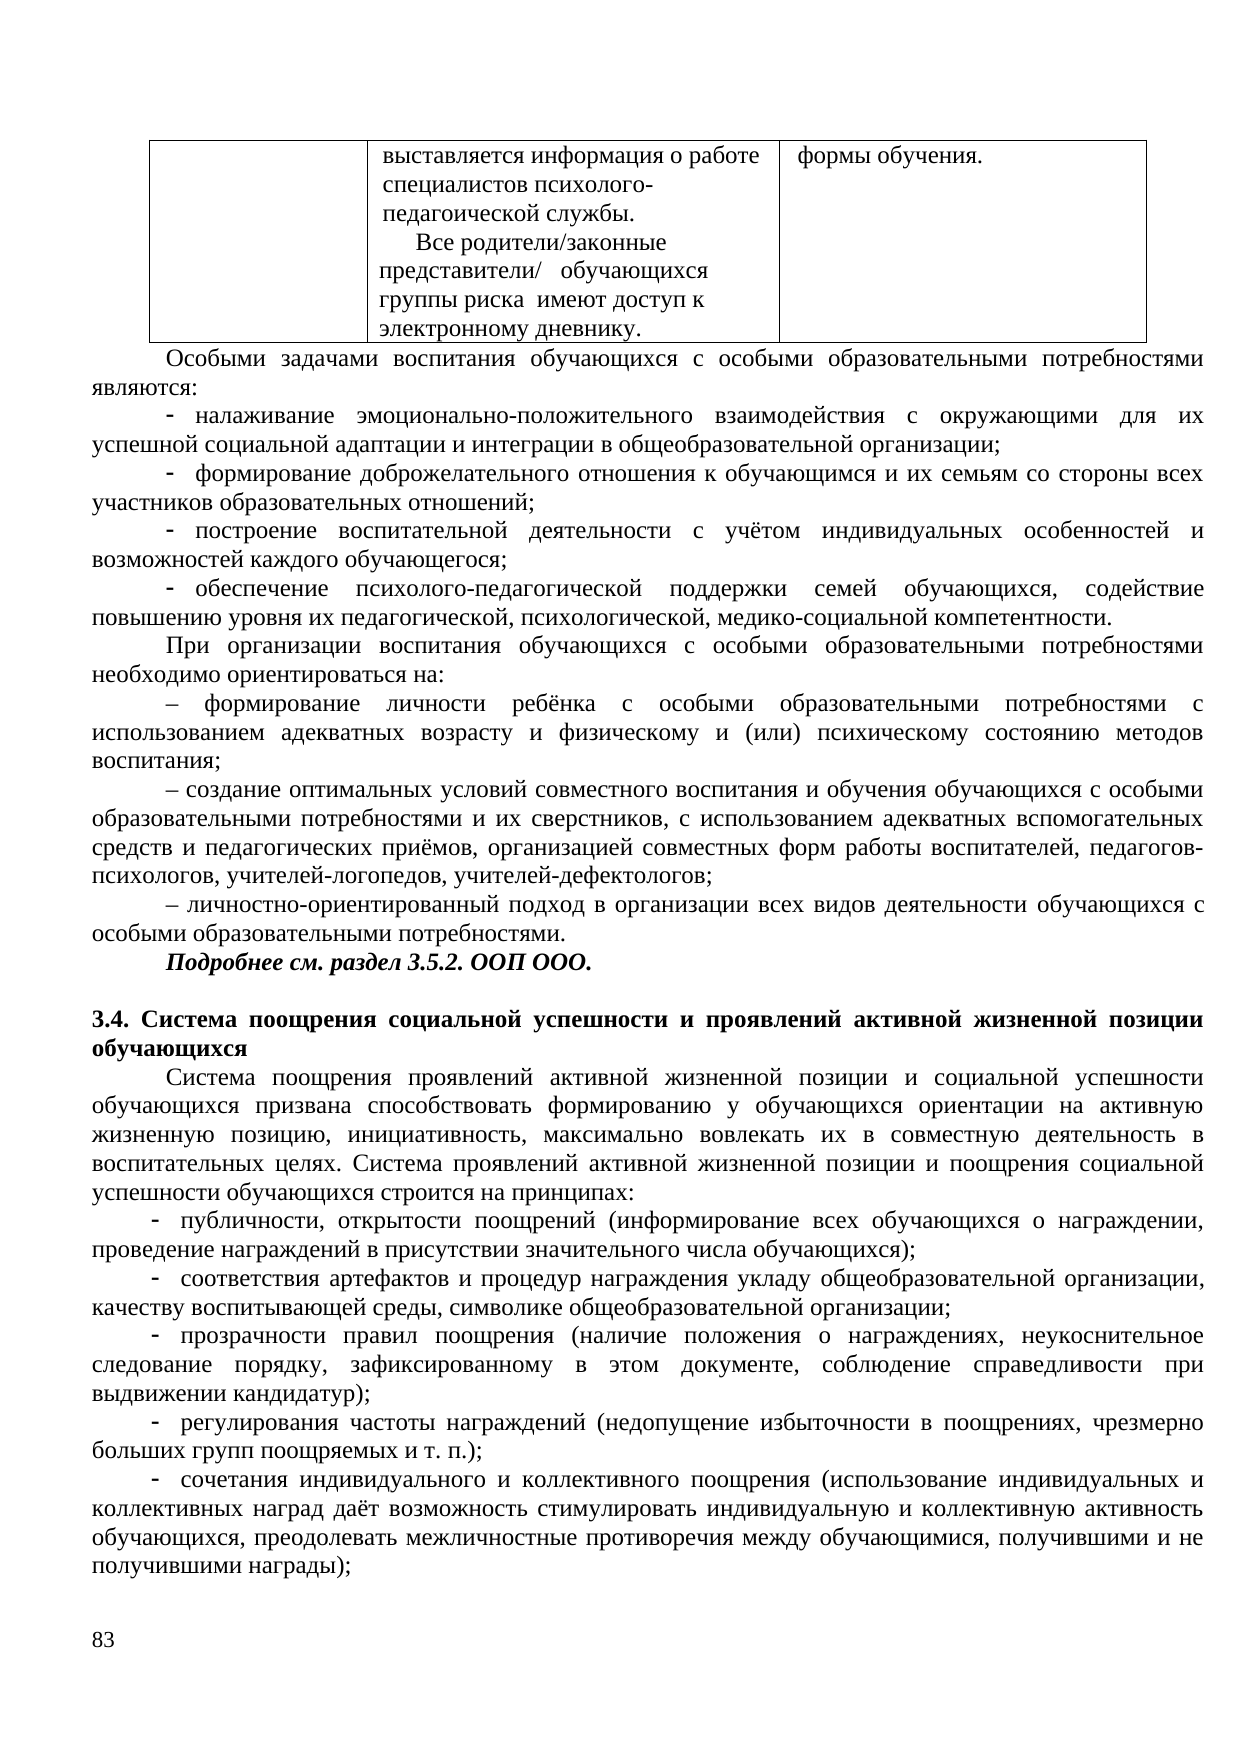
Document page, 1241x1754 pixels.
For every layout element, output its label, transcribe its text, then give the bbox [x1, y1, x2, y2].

text Особыми задачами воспитания обучающихся с особыми образовательными потребностями являются: [92, 343, 1205, 400]
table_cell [780, 141, 1146, 342]
list регулирования частоты награждений (недопущение избыточности в поощрениях, чрезмерно больших групп поощряемых и т. п.); [92, 1407, 1205, 1464]
text Система поощрения проявлений активной жизненной позиции и социальной успешности обучающихся призвана способствовать формированию у обучающихся ориентации на активную жизненную позицию, инициативность, максимально вовлекать их в совместную деятельность в воспитательных целях. Система проявлений активной жизненной позиции и поощрения социальной успешности обучающихся строится на принципах: [92, 1062, 1205, 1205]
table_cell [150, 141, 367, 342]
list сочетания индивидуального и коллективного поощрения (использование индивидуальных и коллективных наград даёт возможность стимулировать индивидуальную и коллективную активность обучающихся, преодолевать межличностные противоречия между обучающимися, получившими и не получившими награды); [92, 1464, 1205, 1579]
list налаживание эмоционально-положительного взаимодействия с окружающими для их успешной социальной адаптации и интеграции в общеобразовательной организации; [92, 400, 1205, 458]
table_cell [368, 141, 779, 342]
list формирование доброжелательного отношения к обучающимся и их семьям со стороны всех участников образовательных отношений; [92, 458, 1205, 515]
list публичности, открытости поощрений (информирование всех обучающихся о награждении, проведение награждений в присутствии значительного числа обучающихся); [92, 1205, 1205, 1263]
list построение воспитательной деятельности с учётом индивидуальных особенностей и возможностей каждого обучающегося; [92, 515, 1205, 573]
text При организации воспитания обучающихся с особыми образовательными потребностями необходимо ориентироваться на: [92, 630, 1205, 688]
list обеспечение психолого-педагогической поддержки семей обучающихся, содействие повышению уровня их педагогической, психологической, медико-социальной компетентности. [92, 573, 1205, 630]
text – формирование личности ребёнка с особыми образовательными потребностями с использованием адекватных возрасту и физическому и (или) психическому состоянию методов воспитания; [92, 688, 1205, 774]
list соответствия артефактов и процедур награждения укладу общеобразовательной организации, качеству воспитывающей среды, символике общеобразовательной организации; [92, 1263, 1205, 1320]
text 3.4. Система поощрения социальной успешности и проявлений активной жизненной позиции обучающихся [92, 1004, 1205, 1062]
text – личностно-ориентированный подход в организации всех видов деятельности обучающихся с особыми образовательными потребностями. [92, 889, 1205, 947]
text – создание оптимальных условий совместного воспитания и обучения обучающихся с особыми образовательными потребностями и их сверстников, с использованием адекватных вспомогательных средств и педагогических приёмов, организацией совместных форм работы воспитателей, педагогов-психологов, учителей-логопедов, учителей-дефектологов; [92, 774, 1205, 889]
list прозрачности правил поощрения (наличие положения о награждениях, неукоснительное следование порядку, зафиксированному в этом документе, соблюдение справедливости при выдвижении кандидатур); [92, 1320, 1205, 1407]
text Подробнее см. раздел 3.5.2. ООП ООО. [92, 947, 1205, 975]
